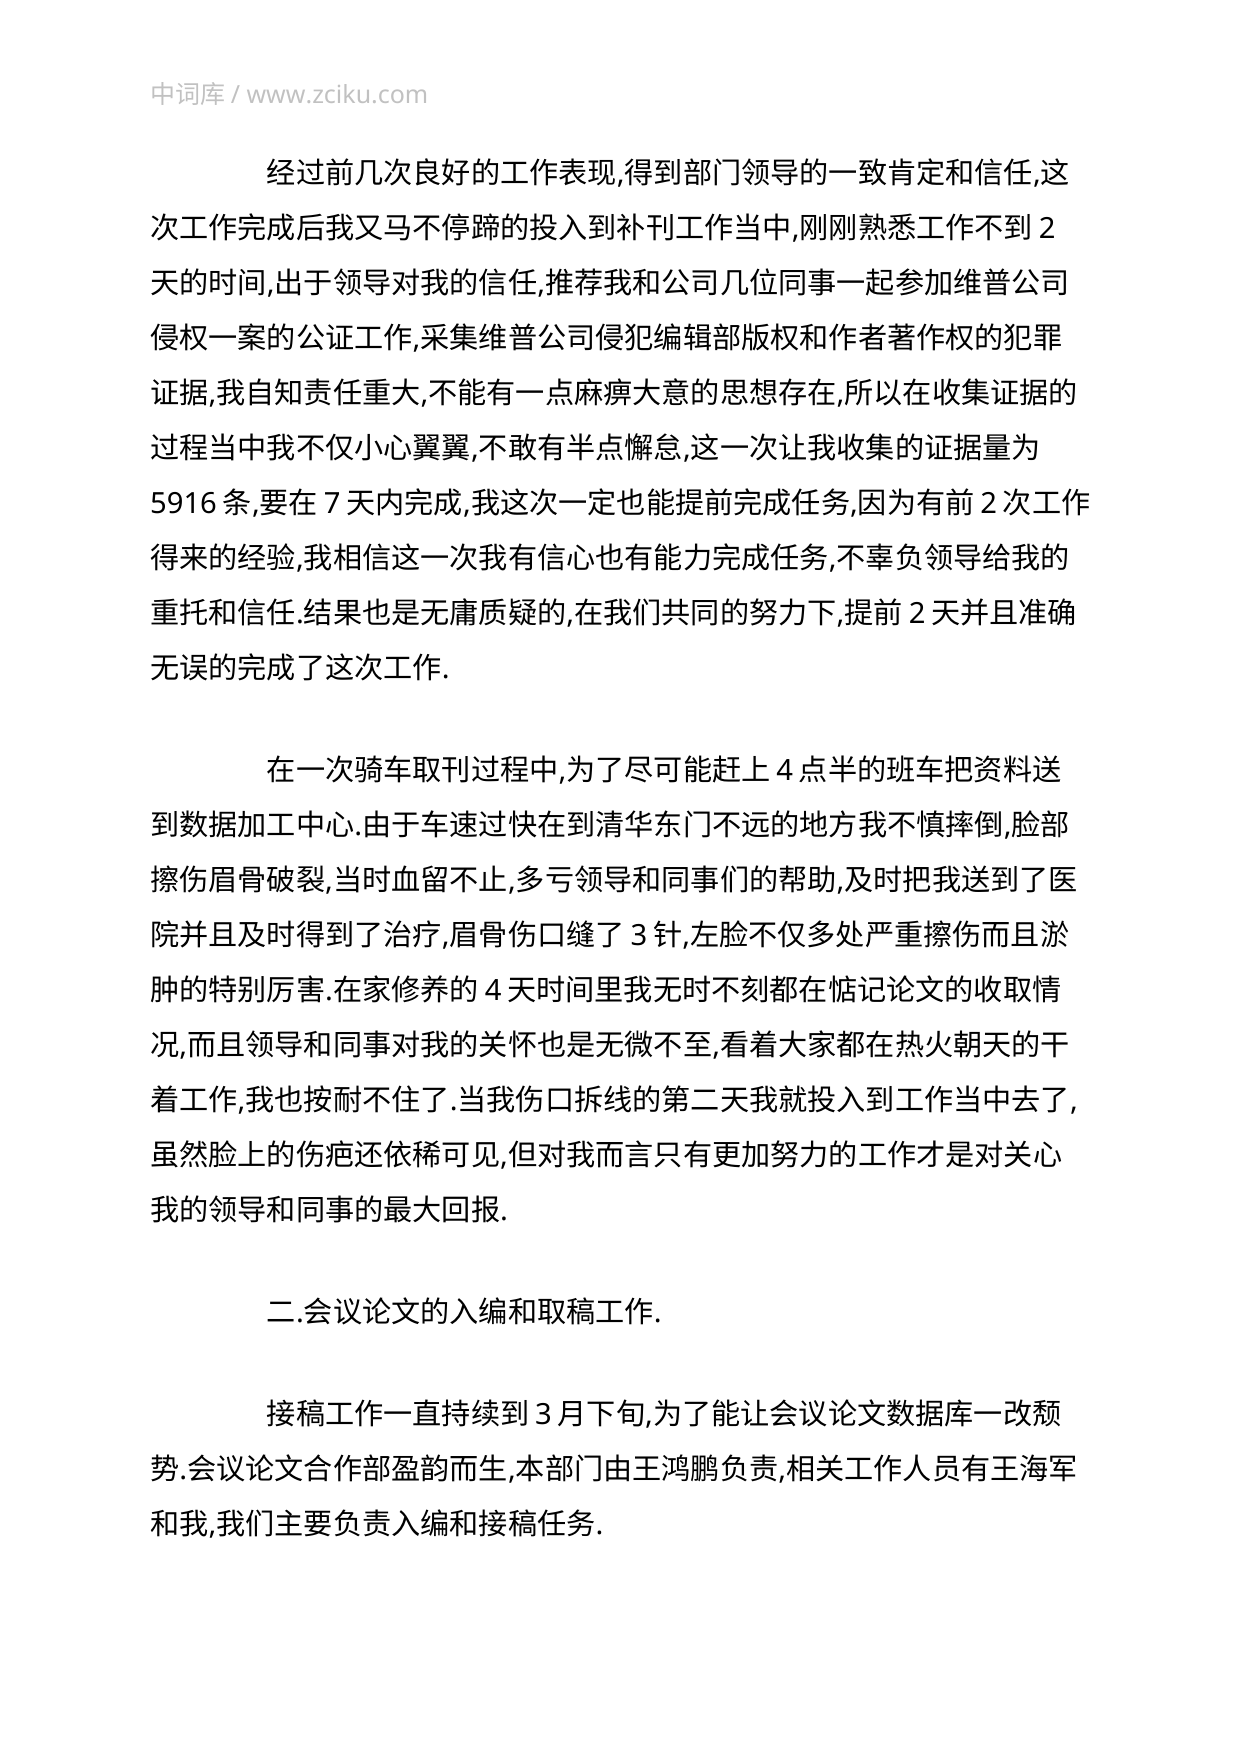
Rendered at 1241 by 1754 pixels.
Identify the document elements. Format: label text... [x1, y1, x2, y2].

text 经过前几次良好的工作表现,得到部门领导的一致肯定和信任,这次工作完成后我又马不停蹄的投入到补刊工作当中,刚刚熟悉工作不到2天的时间,出于领导对我的信任,推荐我和公司几位同事一起参加维普公司侵权一案的公证工作,采集维普公司侵犯编辑部版权和作者著作权的犯罪证据,我自知责任重大,不能有一点麻痹大意的思想存在,所以在收集证据的过程当中我不仅小心翼翼,不敢有半点懈怠,这一次让我收集的证据量为5916条,要在7天内完成,我这次一定也能提前完成任务,因为有前2次工作得来的经验,我相信这一次我有信心也有能力完成任务,不辜负领导给我的重托和信任.结果也是无庸质疑的,在我们共同的努力下,提前2天并且准确无误的完成了这次工作. [150, 150, 1090, 687]
text 二.会议论文的入编和取稿工作. [150, 1289, 1090, 1331]
text 在一次骑车取刊过程中,为了尽可能赶上4点半的班车把资料送到数据加工中心.由于车速过快在到清华东门不远的地方我不慎摔倒,脸部擦伤眉骨破裂,当时血留不止,多亏领导和同事们的帮助,及时把我送到了医院并且及时得到了治疗,眉骨伤口缝了3针,左脸不仅多处严重擦伤而且淤肿的特别厉害.在家修养的4天时间里我无时不刻都在惦记论文的收取情况,而且领导和同事对我的关怀也是无微不至,看着大家都在热火朝天的干着工作,我也按耐不住了.当我伤口拆线的第二天我就投入到工作当中去了,虽然脸上的伤疤还依稀可见,但对我而言只有更加努力的工作才是对关心我的领导和同事的最大回报. [150, 747, 1090, 1229]
text 接稿工作一直持续到3月下旬,为了能让会议论文数据库一改颓势.会议论文合作部盈韵而生,本部门由王鸿鹏负责,相关工作人员有王海军和我,我们主要负责入编和接稿任务. [150, 1391, 1090, 1543]
